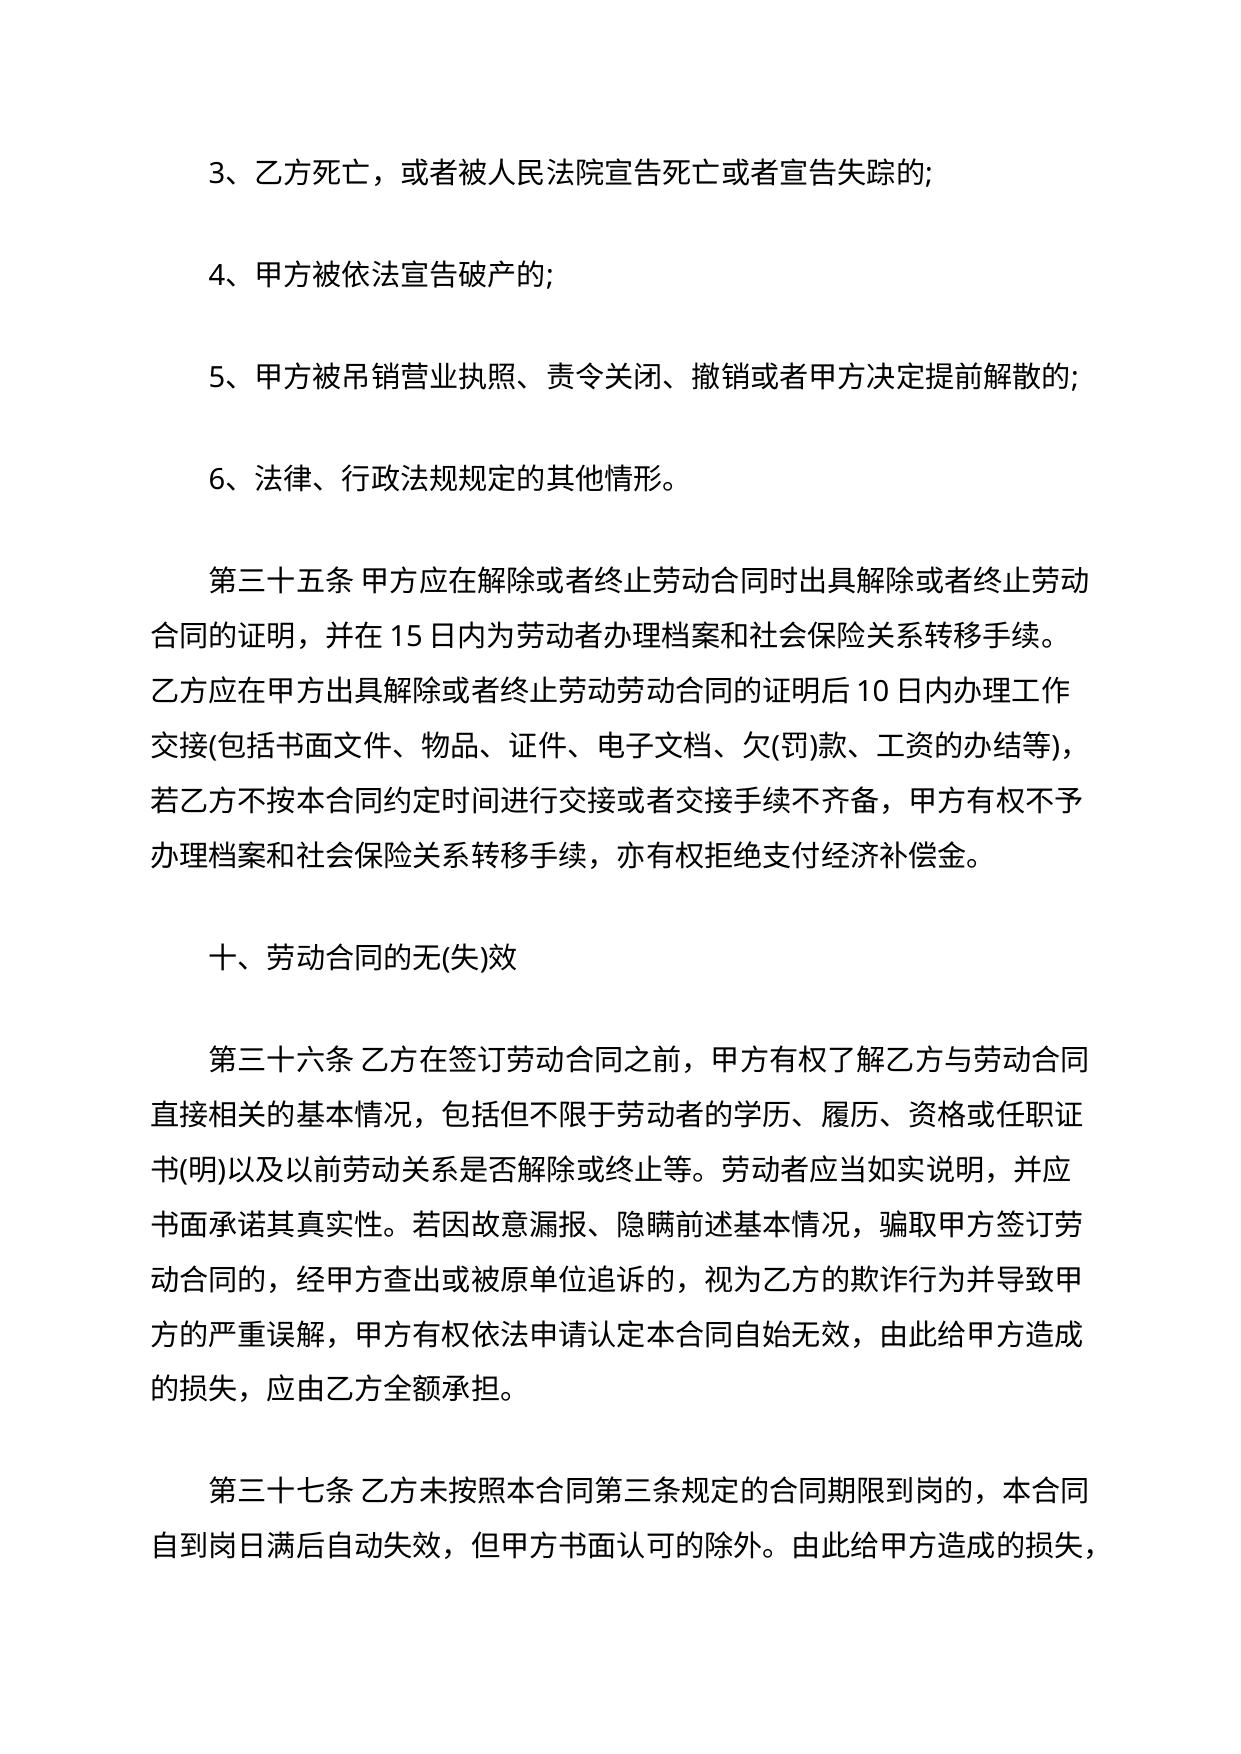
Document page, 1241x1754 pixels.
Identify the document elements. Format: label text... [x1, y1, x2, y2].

text 第三十五条 甲方应在解除或者终止劳动合同时出具解除或者终止劳动合同的证明，并在15日内为劳动者办理档案和社会保险关系转移手续。乙方应在甲方出具解除或者终止劳动劳动合同的证明后10日内办理工作交接(包括书面文件、物品、证件、电子文档、欠(罚)款、工资的办结等)，若乙方不按本合同约定时间进行交接或者交接手续不齐备，甲方有权不予办理档案和社会保险关系转移手续，亦有权拒绝支付经济补偿金。 [150, 558, 1090, 875]
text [150, 1468, 1090, 1565]
text 5、甲方被吊销营业执照、责令关闭、撤销或者甲方决定提前解散的; [150, 354, 1090, 396]
text 4、甲方被依法宣告破产的; [150, 252, 1090, 294]
text 十、劳动合同的无(失)效 [150, 934, 1090, 977]
text 第三十六条 乙方在签订劳动合同之前，甲方有权了解乙方与劳动合同直接相关的基本情况，包括但不限于劳动者的学历、履历、资格或任职证书(明)以及以前劳动关系是否解除或终止等。劳动者应当如实说明，并应书面承诺其真实性。若因故意漏报、隐瞒前述基本情况，骗取甲方签订劳动合同的，经甲方查出或被原单位追诉的，视为乙方的欺诈行为并导致甲方的严重误解，甲方有权依法申请认定本合同自始无效，由此给甲方造成的损失，应由乙方全额承担。 [150, 1036, 1090, 1408]
text 6、法律、行政法规规定的其他情形。 [150, 456, 1090, 498]
text 3、乙方死亡，或者被人民法院宣告死亡或者宣告失踪的; [150, 150, 1090, 192]
